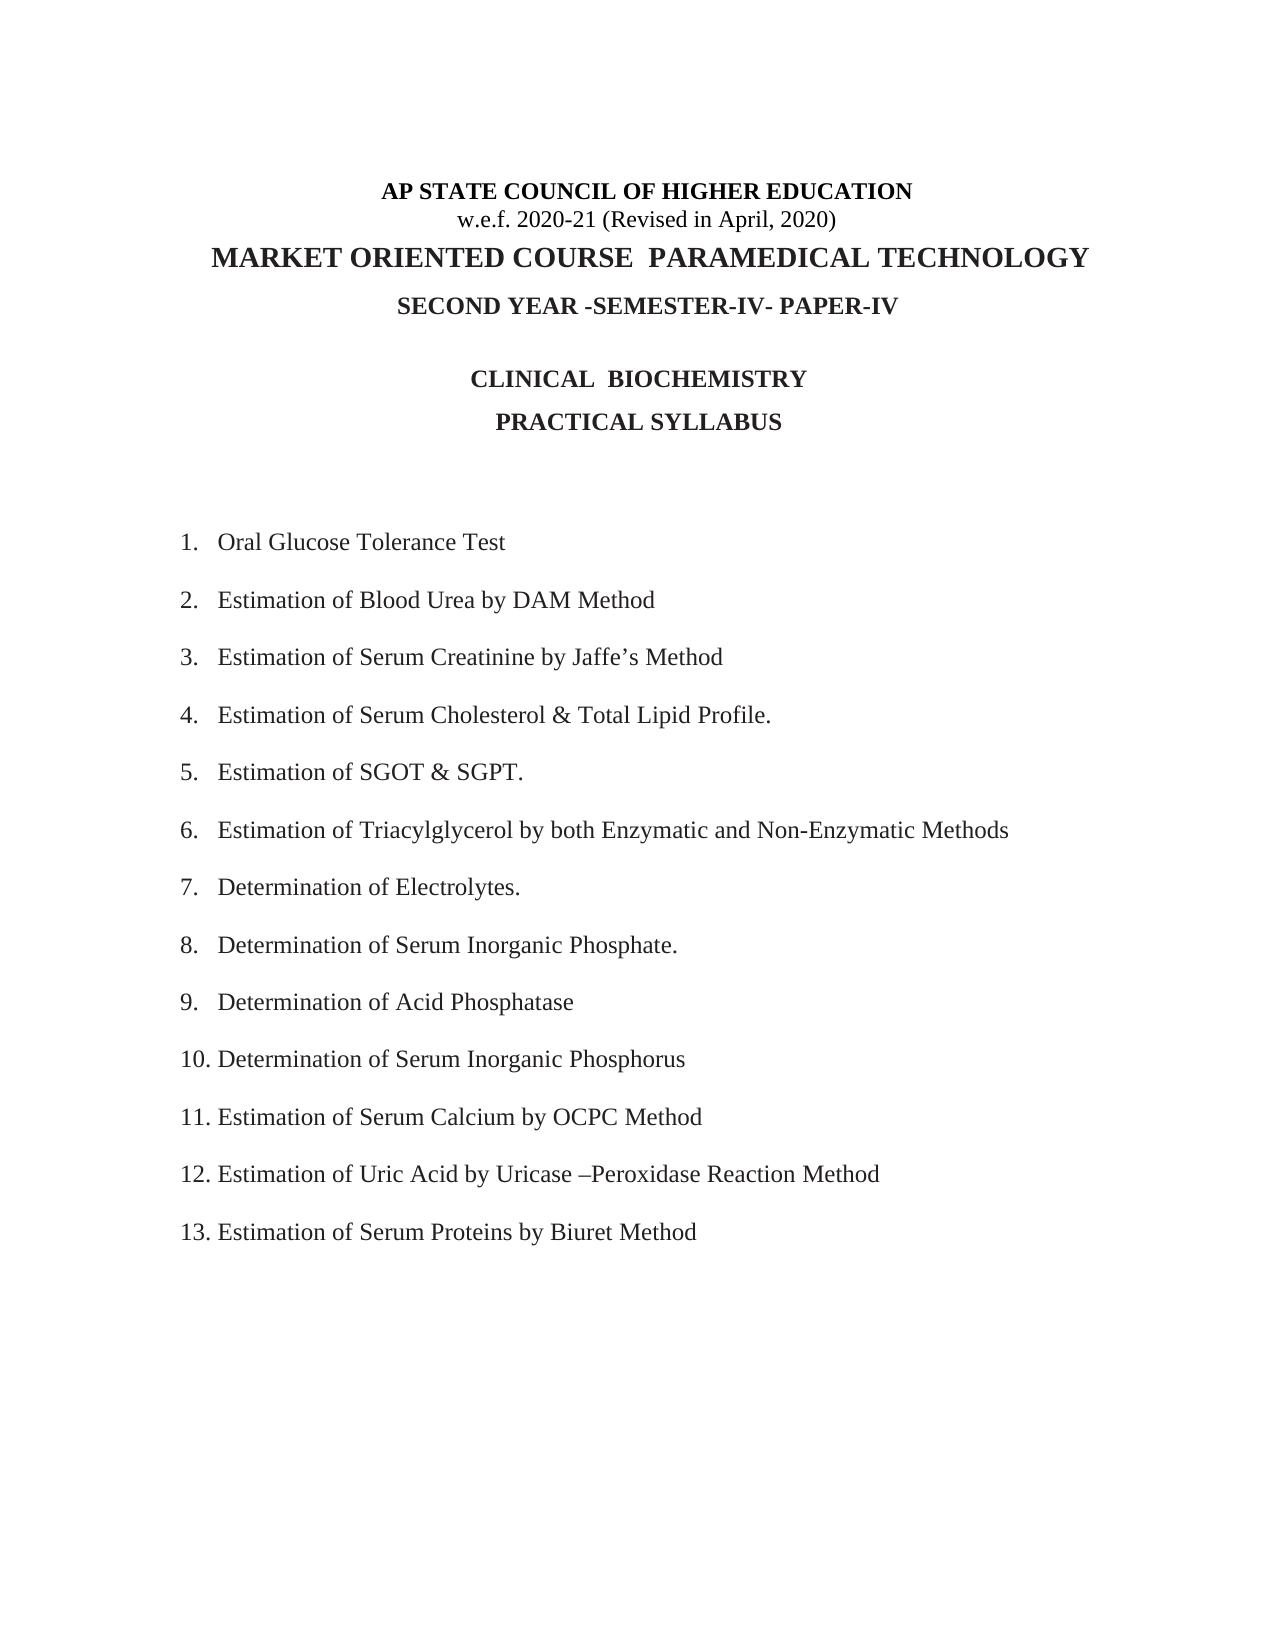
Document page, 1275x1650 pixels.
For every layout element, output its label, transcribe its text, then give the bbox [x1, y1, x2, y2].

list Determination of Electrolytes. [180, 872, 1154, 901]
list Estimation of Serum Creatinine by Jaffe’s Method [180, 642, 1154, 671]
list Estimation of Serum Proteins by Biuret Method [180, 1217, 1154, 1246]
text w.e.f. 2020-21 (Revised in April, 2020) [139, 205, 1154, 232]
list Estimation of Uric Acid by Uricase –Peroxidase Reaction Method [180, 1159, 1154, 1188]
subtitle PRACTICAL SYLLABUS [470, 407, 809, 436]
list Estimation of SGOT & SGPT. [180, 757, 1154, 786]
list Determination of Serum Inorganic Phosphate. [180, 930, 1154, 958]
text AP STATE COUNCIL OF HIGHER EDUCATION [139, 177, 1154, 205]
subtitle Market oriented course Paramedical Technology [139, 241, 1152, 274]
list Determination of Serum Inorganic Phosphorus [180, 1044, 1154, 1073]
list Estimation of Blood Urea by DAM Method [180, 585, 1154, 614]
list Oral Glucose Tolerance Test [180, 527, 1154, 556]
list Determination of Acid Phosphatase [180, 987, 1154, 1016]
list Estimation of Triacylglycerol by both Enzymatic and Non-Enzymatic Methods [180, 815, 1154, 843]
subtitle CLINICAL BIOCHEMISTRY [149, 364, 1128, 393]
list Estimation of Serum Calcium by OCPC Method [180, 1102, 1154, 1131]
text SECOND YEAR -SEMESTER-IV- PAPER-IV [142, 291, 1154, 320]
list Estimation of Serum Cholesterol & Total Lipid Profile. [180, 700, 1154, 728]
